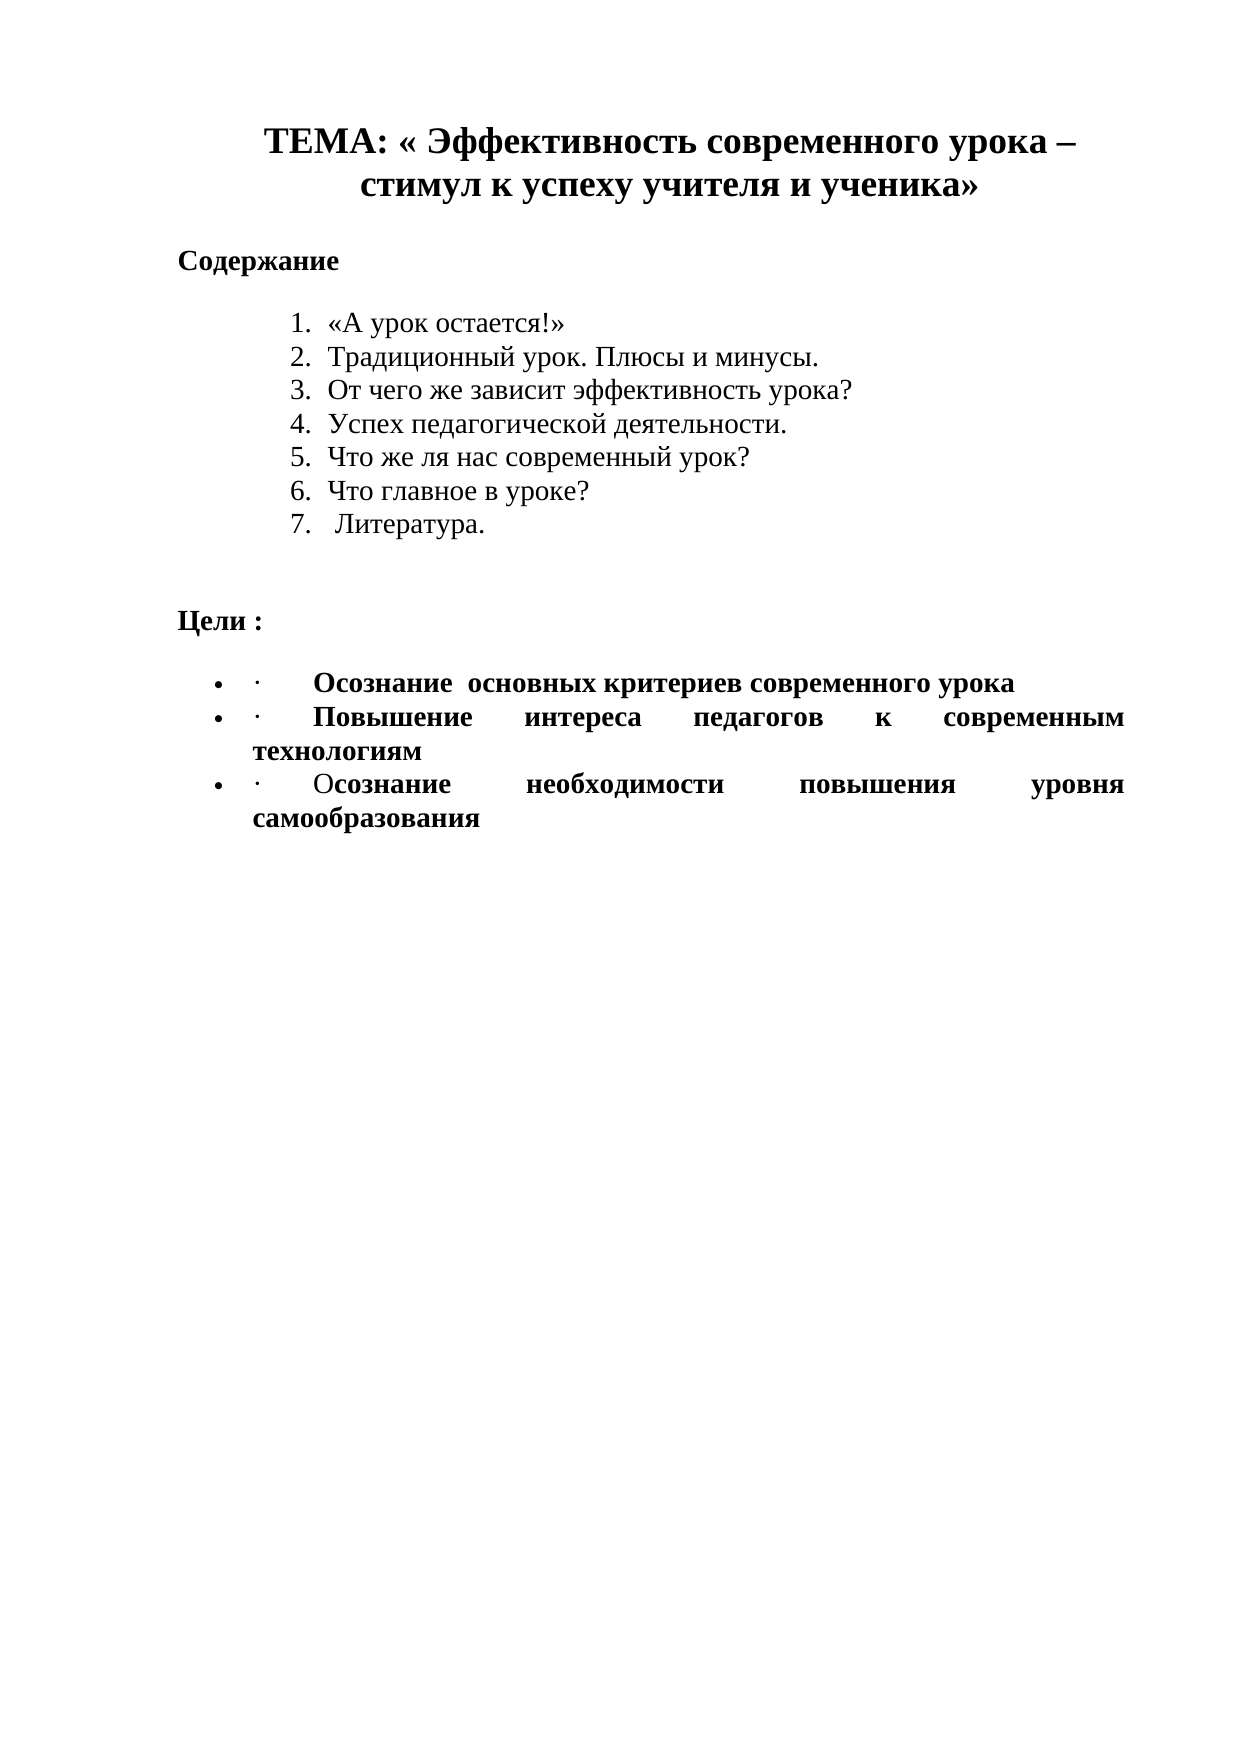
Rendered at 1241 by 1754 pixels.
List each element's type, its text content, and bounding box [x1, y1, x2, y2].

text Цели : [177, 603, 1125, 636]
text ТЕМА: « Эффективность современного урока – стимул к успеху учителя и ученика» [215, 118, 1125, 204]
list Литература. [290, 507, 1125, 540]
list Что же ля нас современный урок? [290, 439, 1125, 473]
list От чего же зависит эффективность урока? [290, 372, 1125, 406]
list Традиционный урок. Плюсы и минусы. [290, 339, 1125, 372]
list · Повышение интереса педагогов к современным технологиям [215, 699, 1125, 766]
list «А урок остается!» [290, 305, 1125, 339]
list · Осознание основных критериев современного урока [215, 666, 1125, 699]
list Успех педагогической деятельности. [290, 406, 1125, 439]
list · Осознание необходимости повышения уровня самообразования [215, 766, 1125, 833]
text Содержание [177, 243, 1125, 276]
list Что главное в уроке? [290, 473, 1125, 507]
